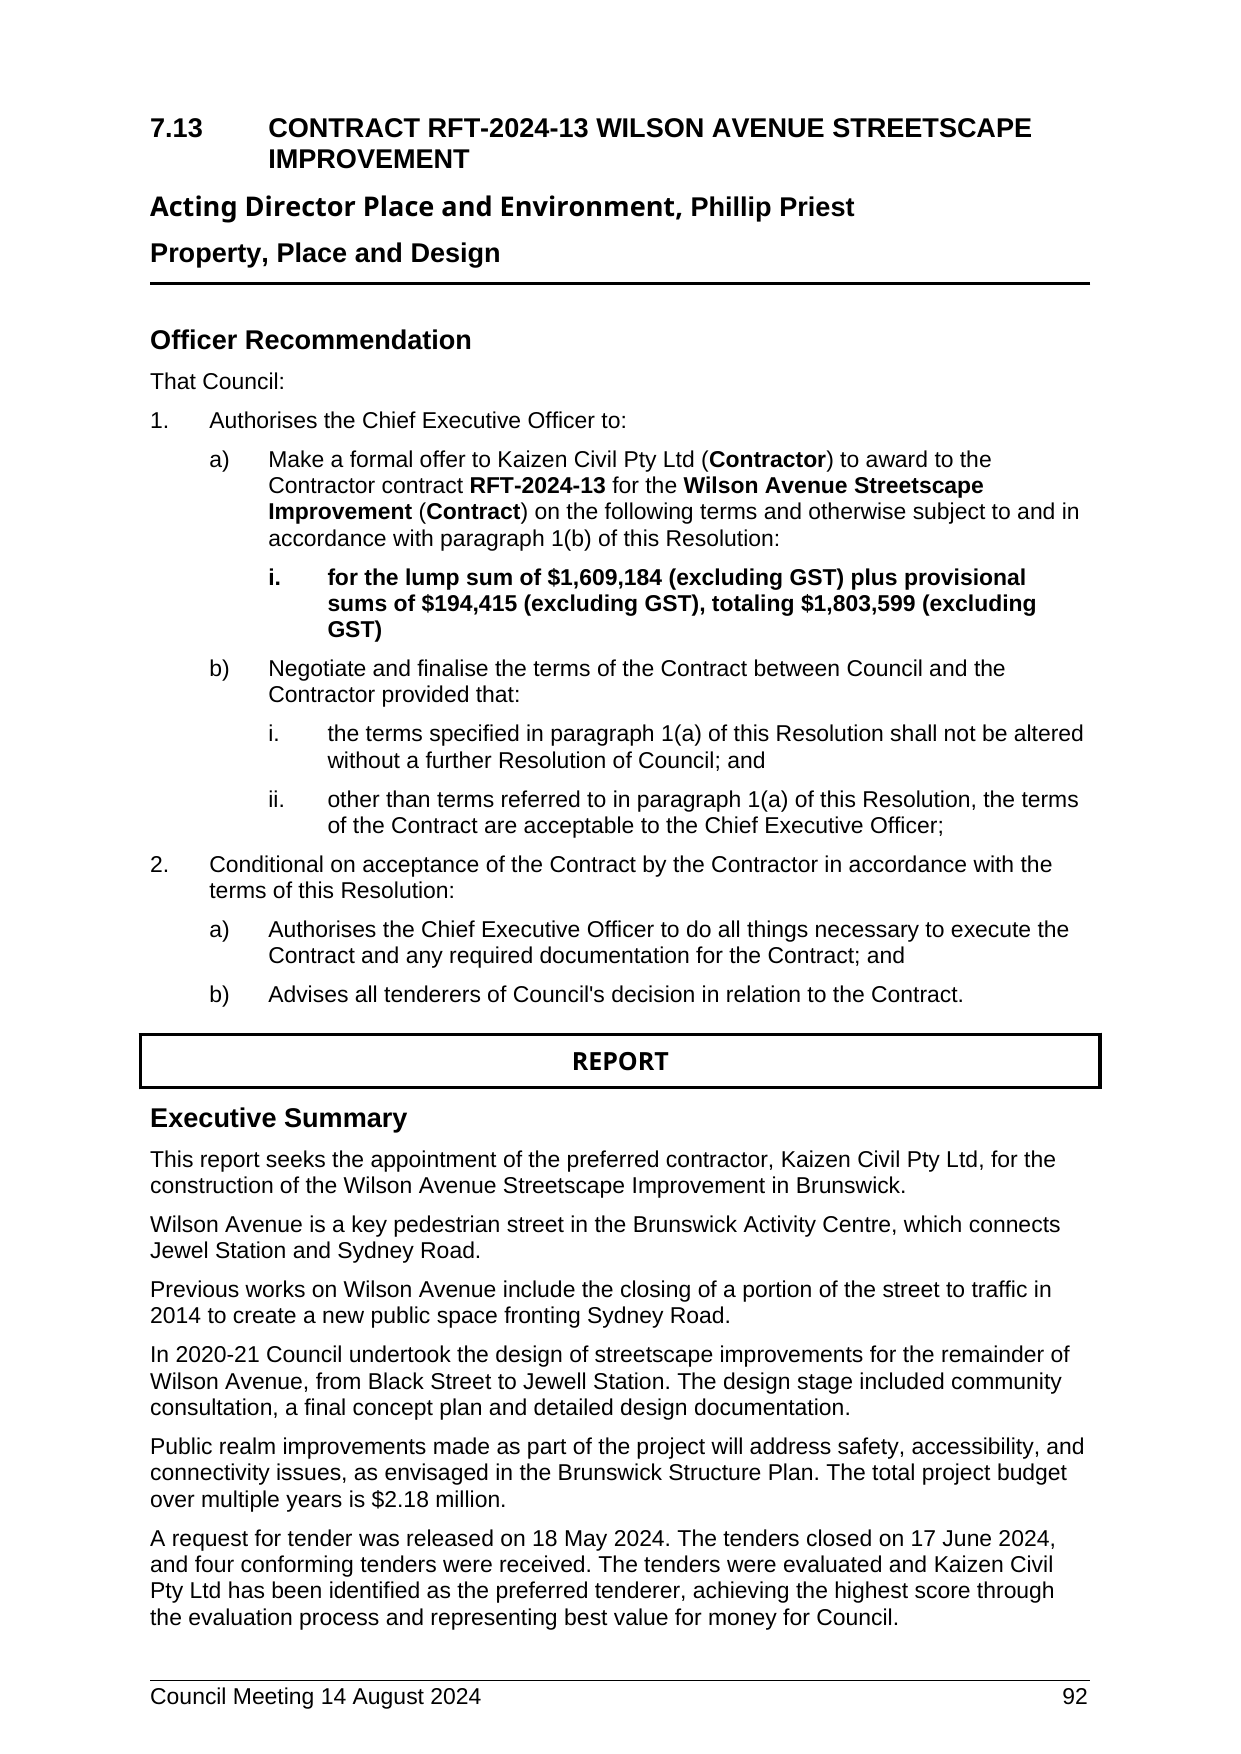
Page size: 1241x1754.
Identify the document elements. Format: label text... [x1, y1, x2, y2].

list 1. Authorises the Chief Executive Officer to: [150, 407, 1090, 433]
text This report seeks the appointment of the preferred contractor, Kaizen Civil Pty Ltd, for the construction of the Wilson Avenue Streetscape Improvement in Brunswick. [150, 1146, 1090, 1198]
list ii. other than terms referred to in paragraph 1(a) of this Resolution, the terms of the Contract are acceptable to the Chief Executive Officer; [268, 786, 1090, 838]
text Public realm improvements made as part of the project will address safety, accessibility, and connectivity issues, as envisaged in the Brunswick Structure Plan. The total project budget over multiple years is $2.18 million. [150, 1433, 1090, 1512]
text A request for tender was released on 18 May 2024. The tenders closed on 17 June 2024, and four conforming tenders were received. The tenders were evaluated and Kaizen Civil Pty Ltd has been identified as the preferred tenderer, achieving the highest score through the evaluation process and representing best value for money for Council. [150, 1524, 1090, 1630]
list i. the terms specified in paragraph 1(a) of this Resolution shall not be altered without a further Resolution of Council; and [268, 720, 1090, 773]
text Property, Place and Design [150, 237, 1090, 268]
text Previous works on Wilson Avenue include the closing of a portion of the street to traffic in 2014 to create a new public space fronting Sydney Road. [150, 1276, 1090, 1329]
text That Council: [150, 368, 1090, 394]
subtitle Officer Recommendation [150, 324, 1090, 355]
text REPORT [142, 1036, 1098, 1086]
text 7.13 Contract RFT-2024-13 Wilson Avenue Streetscape Improvement [150, 112, 1090, 175]
text In 2020-21 Council undertook the design of streetscape improvements for the remainder of Wilson Avenue, from Black Street to Jewell Station. The design stage included community consultation, a final concept plan and detailed design documentation. [150, 1341, 1090, 1420]
text Acting Director Place and Environment, Phillip Priest [150, 187, 1090, 224]
list b) Advises all tenderers of Council's decision in relation to the Contract. [209, 981, 1090, 1007]
list i. for the lump sum of $1,609,184 (excluding GST) plus provisional sums of $194,415 (excluding GST), totaling $1,803,599 (excluding GST) [268, 563, 1090, 643]
list 2. Conditional on acceptance of the Contract by the Contractor in accordance with the terms of this Resolution: [150, 851, 1090, 903]
list b) Negotiate and finalise the terms of the Contract between Council and the Contractor provided that: [209, 655, 1090, 708]
list a) Make a formal offer to Kaizen Civil Pty Ltd (Contractor) to award to the Contractor contract RFT-2024-13 for the Wilson Avenue Streetscape Improvement (Contract) on the following terms and otherwise subject to and in accordance with paragraph 1(b) of this Resolution: [209, 446, 1090, 551]
list a) Authorises the Chief Executive Officer to do all things necessary to execute the Contract and any required documentation for the Contract; and [209, 916, 1090, 969]
subtitle Executive Summary [150, 1102, 1090, 1133]
text Wilson Avenue is a key pedestrian street in the Brunswick Activity Centre, which connects Jewel Station and Sydney Road. [150, 1211, 1090, 1264]
